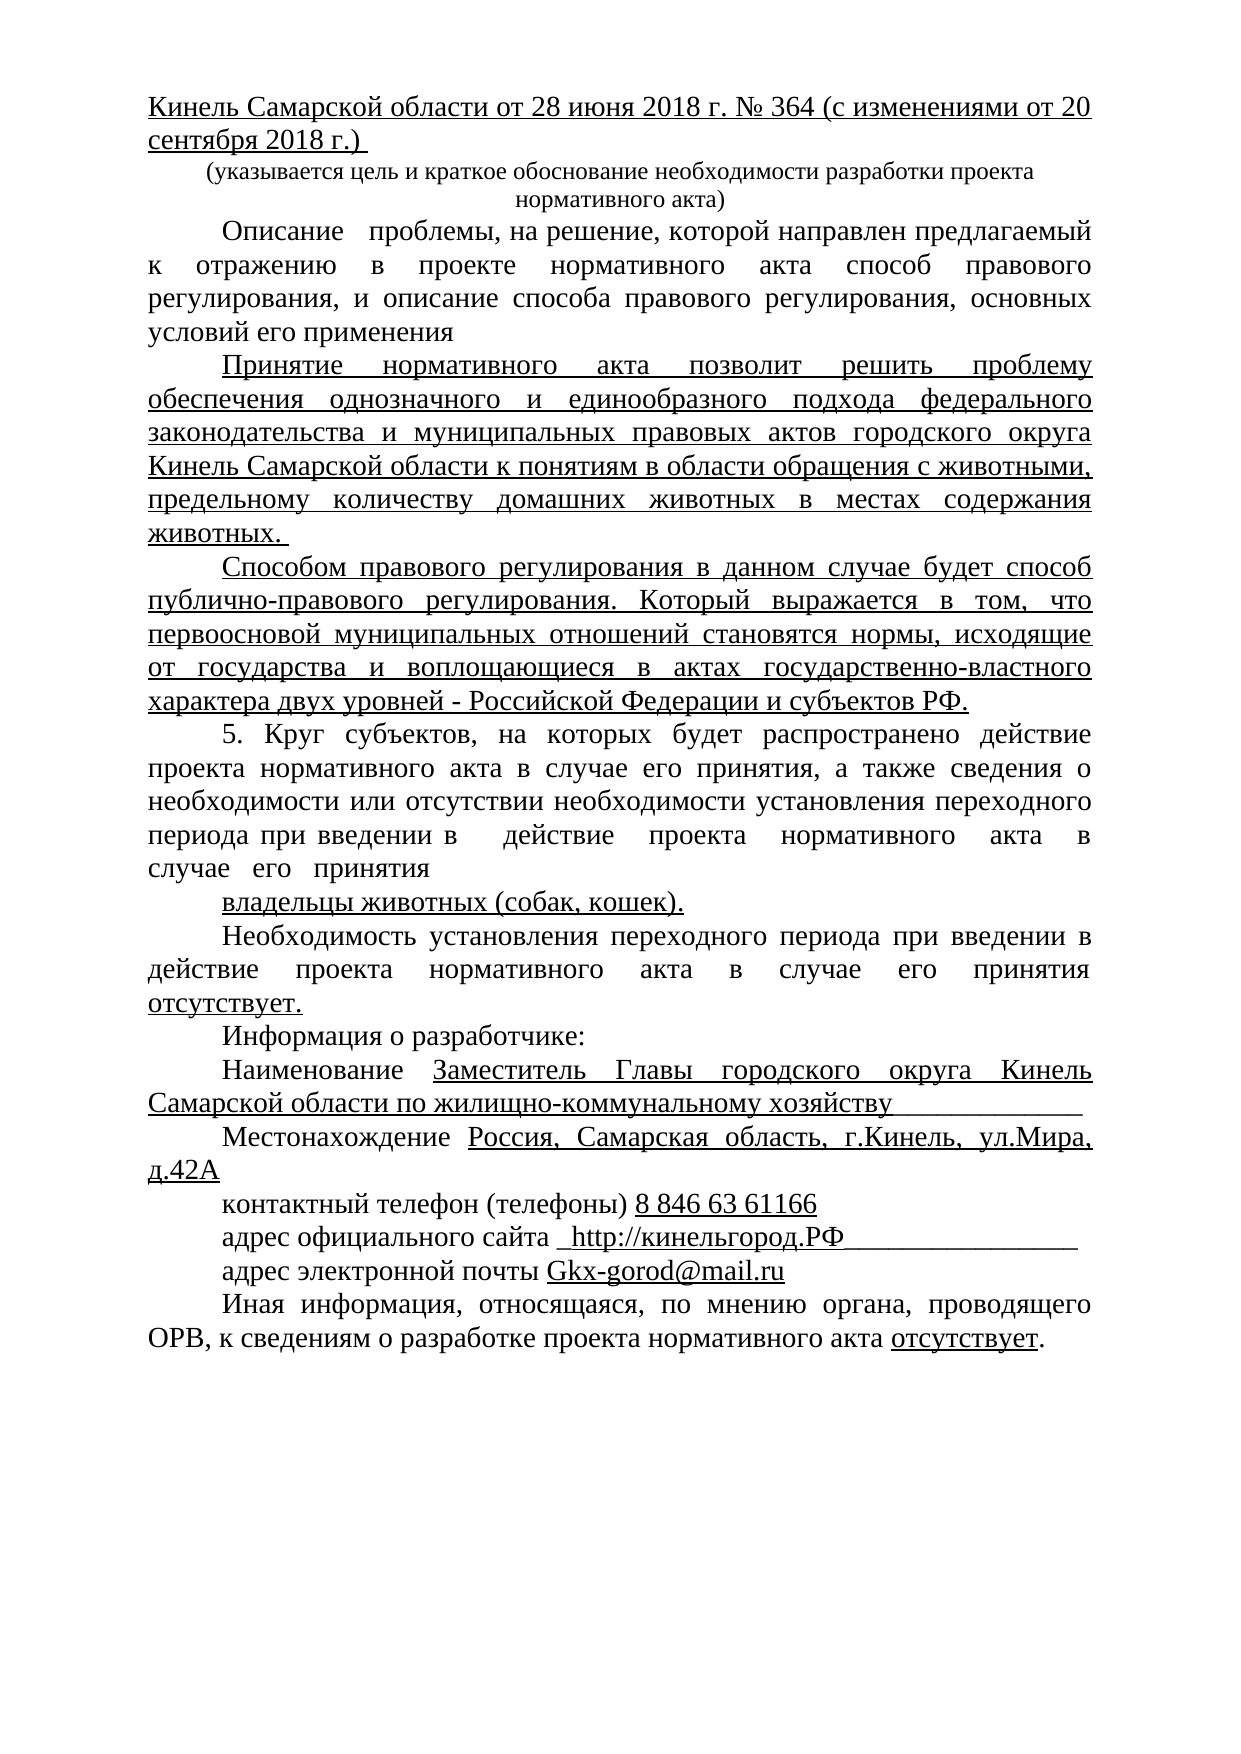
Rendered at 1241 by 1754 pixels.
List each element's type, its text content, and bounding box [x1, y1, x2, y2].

text Необходимость установления переходного периода при введении в действие проекта нормативного акта в случае его принятия отсутствует. [148, 918, 1092, 1018]
text Способом правового регулирования в данном случае будет способ публично-правового регулирования. Который выражается в том, что первоосновой муниципальных отношений становятся нормы, исходящие от государства и воплощающиеся в актах государственно-властного характера двух уровней - Российской Федерации и субъектов РФ. [148, 646, 1092, 678]
text Способом правового регулирования в данном случае будет способ публично-правового регулирования. Который выражается в том, что первоосновой муниципальных отношений становятся нормы, исходящие от государства и воплощающиеся в актах государственно-властного характера двух уровней - Российской Федерации и субъектов РФ. [148, 549, 1092, 611]
text Принятие нормативного акта позволит решить проблему обеспечения однозначного и единообразного подхода федерального законодательства и муниципальных правовых актов городского округа Кинель Самарской области к понятиям в области обращения с животными, предельному количеству домашних животных в местах содержания животных. [148, 479, 1092, 511]
text Описание проблемы, на решение, которой направлен предлагаемый к отражению в проекте нормативного акта способ правового регулирования, и описание способа правового регулирования, основных условий его применения [148, 213, 1092, 347]
text Принятие нормативного акта позволит решить проблему обеспечения однозначного и единообразного подхода федерального законодательства и муниципальных правовых актов городского округа Кинель Самарской области к понятиям в области обращения с животными, предельному количеству домашних животных в местах содержания животных. [148, 347, 1092, 410]
text Иная информация, относящаяся, по мнению органа, проводящего ОРВ, к сведениям о разработке проекта нормативного акта отсутствует. [148, 1287, 1092, 1354]
text Наименование Заместитель Главы городского округа Кинель Самарской области по жилищно-коммунальному хозяйству_____________ [148, 1052, 1092, 1119]
text владельцы животных (собак, кошек). [148, 884, 1092, 918]
text контактный телефон (телефоны) 8 846 63 61166 [148, 1186, 1092, 1219]
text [148, 119, 1092, 156]
text Принятие нормативного акта позволит решить проблему обеспечения однозначного и единообразного подхода федерального законодательства и муниципальных правовых актов городского округа Кинель Самарской области к понятиям в области обращения с животными, предельному количеству домашних животных в местах содержания животных. [148, 512, 1092, 549]
text адрес официального сайта _http://кинельгород.РФ________________ [148, 1219, 1092, 1253]
text Принятие нормативного акта позволит решить проблему обеспечения однозначного и единообразного подхода федерального законодательства и муниципальных правовых актов городского округа Кинель Самарской области к понятиям в области обращения с животными, предельному количеству домашних животных в местах содержания животных. [148, 412, 1092, 444]
text Способом правового регулирования в данном случае будет способ публично-правового регулирования. Который выражается в том, что первоосновой муниципальных отношений становятся нормы, исходящие от государства и воплощающиеся в актах государственно-властного характера двух уровней - Российской Федерации и субъектов РФ. [148, 680, 1092, 716]
text (указывается цель и краткое обоснование необходимости разработки проекта нормативного акта) [148, 156, 1092, 213]
text адрес электронной почты Gkx-gorod@mail.ru [148, 1253, 1092, 1287]
text Принятие нормативного акта позволит решить проблему обеспечения однозначного и единообразного подхода федерального законодательства и муниципальных правовых актов городского округа Кинель Самарской области к понятиям в области обращения с животными, предельному количеству домашних животных в местах содержания животных. [148, 445, 1092, 477]
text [148, 89, 1092, 118]
text Местонахождение Россия, Самарская область, г.Кинель, ул.Мира, д.42А [148, 1119, 1092, 1186]
text 5. Круг субъектов, на которых будет распространено действие проекта нормативного акта в случае его принятия, а также сведения о необходимости или отсутствии необходимости установления переходного периода при введении в действие проекта нормативного акта в случае его принятия [148, 716, 1092, 884]
text Способом правового регулирования в данном случае будет способ публично-правового регулирования. Который выражается в том, что первоосновой муниципальных отношений становятся нормы, исходящие от государства и воплощающиеся в актах государственно-властного характера двух уровней - Российской Федерации и субъектов РФ. [148, 613, 1092, 645]
text Информация о разработчике: [148, 1018, 1092, 1052]
